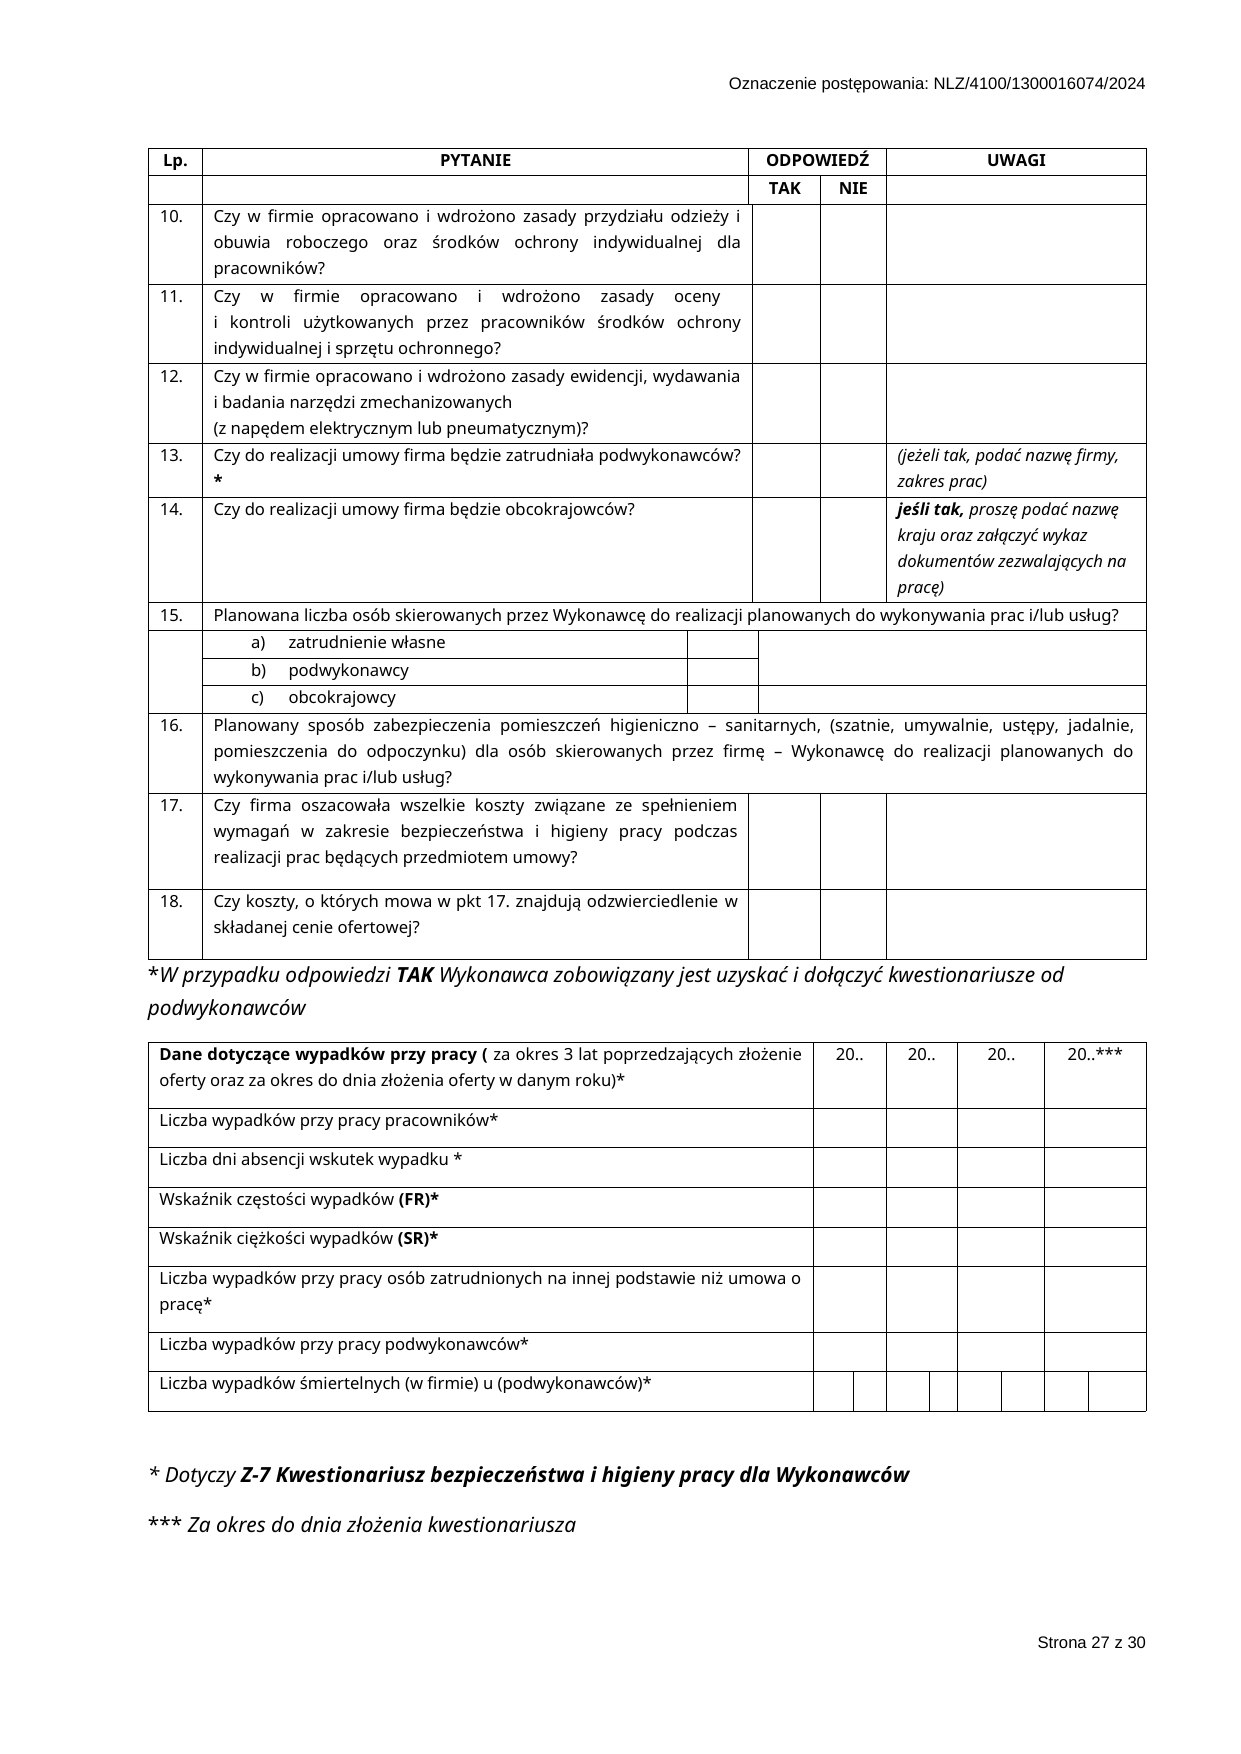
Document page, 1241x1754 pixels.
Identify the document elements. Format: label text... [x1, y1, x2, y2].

table_cell [1045, 1188, 1146, 1226]
table_cell [887, 1188, 957, 1226]
table_header UWAGI [887, 149, 1146, 175]
table_cell [688, 631, 758, 657]
table_header ODPOWIEDŹ [749, 149, 886, 175]
table_cell 14. [149, 498, 202, 602]
table_cell [814, 1333, 886, 1371]
table_cell Czy w firmie opracowano i wdrożono zasady ewidencji, wydawania i badania narzędzi zmechanizowanych (z napędem elektrycznym lub pneumatycznym)? [203, 364, 752, 443]
table_cell [749, 890, 820, 959]
text * Dotyczy Z-7 Kwestionariusz bezpieczeństwa i higieny pracy dla Wykonawców [148, 1461, 1146, 1489]
table_cell [814, 1228, 886, 1266]
table_cell [887, 1372, 929, 1411]
table_cell [688, 659, 758, 685]
table_cell Czy do realizacji umowy firma będzie obcokrajowców? [203, 498, 752, 602]
table_header 20.. [958, 1043, 1044, 1108]
table_cell [854, 1372, 886, 1411]
table_cell [753, 205, 820, 283]
table_cell Czy koszty, o których mowa w pkt 17. znajdują odzwierciedlenie w składanej cenie ofertowej? [203, 890, 748, 959]
table_header 20.. [887, 1043, 957, 1108]
table_cell [753, 444, 820, 497]
table_cell [958, 1109, 1044, 1147]
table_cell [887, 1267, 957, 1332]
table_cell [958, 1148, 1044, 1187]
text *W przypadku odpowiedzi TAK Wykonawca zobowiązany jest uzyskać i dołączyć kwestionariusze od podwykonawców [148, 960, 1146, 1021]
table_header 20.. [814, 1043, 886, 1108]
table_cell [814, 1372, 853, 1411]
table_cell [1002, 1372, 1044, 1411]
table_cell [887, 205, 1146, 283]
table_header Lp. [149, 149, 202, 175]
table_cell [821, 794, 886, 889]
table_cell [887, 285, 1146, 363]
table_cell Liczba dni absencji wskutek wypadku * [149, 1148, 813, 1187]
table_header Dane dotyczące wypadków przy pracy ( za okres 3 lat poprzedzających złożenie oferty oraz za okres do dnia złożenia oferty w danym roku)* [149, 1043, 813, 1108]
table_cell 17. [149, 794, 202, 889]
table_cell Czy do realizacji umowy firma będzie zatrudniała podwykonawców?* [203, 444, 752, 497]
table_cell [753, 364, 820, 443]
table_cell [958, 1228, 1044, 1266]
text *** Za okres do dnia złożenia kwestionariusza [148, 1510, 1146, 1538]
table_cell Czy w firmie opracowano i wdrożono zasady przydziału odzieży i obuwia roboczego oraz środków ochrony indywidualnej dla pracowników? [203, 205, 752, 283]
table_cell 16. [149, 714, 202, 792]
table_cell [821, 285, 886, 363]
table_cell [958, 1267, 1044, 1332]
table_cell Czy firma oszacowała wszelkie koszty związane ze spełnieniem wymagań w zakresie bezpieczeństwa i higieny pracy podczas realizacji prac będących przedmiotem umowy? [203, 794, 748, 889]
table_cell podwykonawcy [203, 659, 687, 685]
table_cell 11. [149, 285, 202, 363]
table_cell [1045, 1267, 1146, 1332]
table_cell [814, 1188, 886, 1226]
table_cell Wskaźnik częstości wypadków (FR)* [149, 1188, 813, 1226]
table_cell [1045, 1148, 1146, 1187]
table_cell [821, 205, 886, 283]
table_cell 15. [149, 603, 202, 630]
table_cell (jeżeli tak, podać nazwę firmy, zakres prac) [887, 444, 1146, 497]
table_cell [814, 1109, 886, 1147]
table_cell [753, 285, 820, 363]
table_cell Liczba wypadków śmiertelnych (w firmie) u (podwykonawców)* [149, 1372, 813, 1411]
table_cell [887, 1148, 957, 1187]
table_cell 18. [149, 890, 202, 959]
table_cell Planowana liczba osób skierowanych przez Wykonawcę do realizacji planowanych do wykonywania prac i/lub usług? [203, 603, 1146, 630]
table_cell [887, 1228, 957, 1266]
table_cell [759, 658, 1146, 685]
table_cell obcokrajowcy [203, 686, 687, 713]
table_cell Wskaźnik ciężkości wypadków (SR)* [149, 1228, 813, 1266]
table_cell [1045, 1372, 1088, 1411]
table_cell [759, 686, 1146, 713]
table_cell [1045, 1109, 1146, 1147]
table_cell [821, 364, 886, 443]
table_cell [1045, 1333, 1146, 1371]
table_cell [958, 1372, 1001, 1411]
table_cell [821, 890, 886, 959]
table_cell Czy w firmie opracowano i wdrożono zasady oceny i kontroli użytkowanych przez pracowników środków ochrony indywidualnej i sprzętu ochronnego? [203, 285, 752, 363]
table_cell [887, 794, 1146, 889]
table_cell 13. [149, 444, 202, 497]
table_cell [149, 176, 202, 204]
table_cell [203, 176, 748, 204]
table_cell zatrudnienie własne [203, 631, 687, 657]
table_cell [814, 1148, 886, 1187]
table_cell 12. [149, 364, 202, 443]
table_cell Liczba wypadków przy pracy podwykonawców* [149, 1333, 813, 1371]
table_cell [887, 1109, 957, 1147]
table_cell [753, 498, 820, 602]
table_cell Liczba wypadków przy pracy pracowników* [149, 1109, 813, 1147]
table_cell [930, 1372, 957, 1411]
table_cell [887, 1333, 957, 1371]
table_cell [821, 444, 886, 497]
table_cell Planowany sposób zabezpieczenia pomieszczeń higieniczno – sanitarnych, (szatnie, umywalnie, ustępy, jadalnie, pomieszczenia do odpoczynku) dla osób skierowanych przez firmę – Wykonawcę do realizacji planowanych do wykonywania prac i/lub usług? [203, 714, 1146, 792]
table_cell jeśli tak, proszę podać nazwę kraju oraz załączyć wykaz dokumentów zezwalających na pracę) [887, 498, 1146, 602]
table_cell [749, 794, 820, 889]
table_cell [958, 1333, 1044, 1371]
table_cell [887, 890, 1146, 959]
table_cell [887, 176, 1146, 204]
table_header PYTANIE [203, 149, 748, 175]
table_cell NIE [821, 176, 886, 204]
table_cell [958, 1188, 1044, 1226]
table_cell [1089, 1372, 1146, 1411]
table_cell [821, 498, 886, 602]
table_cell 10. [149, 205, 202, 283]
table_cell [814, 1267, 886, 1332]
table_cell [887, 364, 1146, 443]
table_cell [759, 631, 1146, 657]
table_cell [149, 631, 202, 713]
table_cell Liczba wypadków przy pracy osób zatrudnionych na innej podstawie niż umowa o pracę* [149, 1267, 813, 1332]
table_cell [1045, 1228, 1146, 1266]
table_cell [688, 686, 758, 713]
table_cell TAK [749, 176, 820, 204]
table_header 20..*** [1045, 1043, 1146, 1108]
